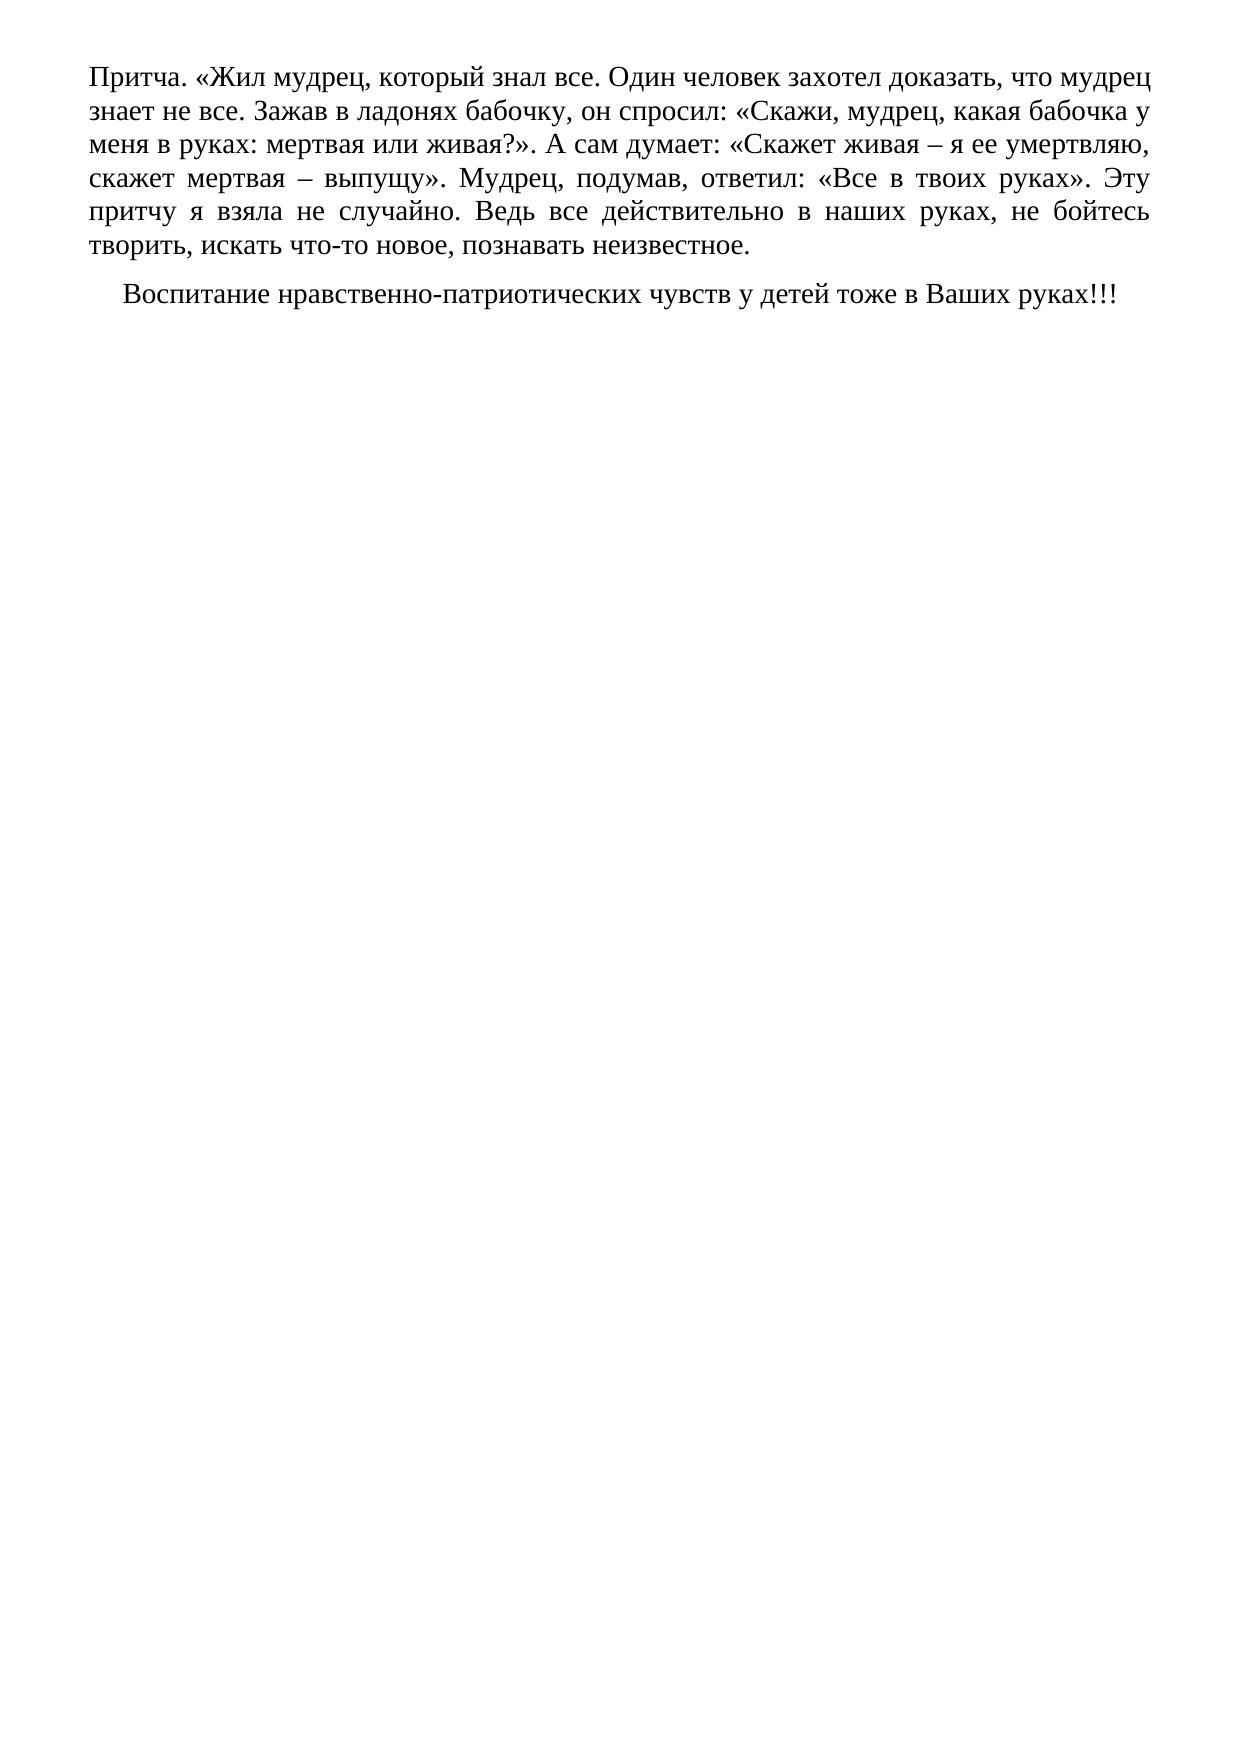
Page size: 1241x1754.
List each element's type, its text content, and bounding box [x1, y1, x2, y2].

text Притча. «Жил мудрец, который знал все. Один человек захотел доказать, что мудрец знает не все. Зажав в ладонях бабочку, он спросил: «Скажи, мудрец, какая бабочка у меня в руках: мертвая или живая?». А сам думает: «Скажет живая – я ее умертвляю, скажет мертвая – выпущу». Мудрец, подумав, ответил: «Все в твоих руках». Эту притчу я взяла не случайно. Ведь все действительно в наших руках, не бойтесь творить, искать что-то новое, познавать неизвестное. [89, 59, 1152, 260]
text Воспитание нравственно-патриотических чувств у детей тоже в Ваших руках!!! [89, 276, 1152, 309]
